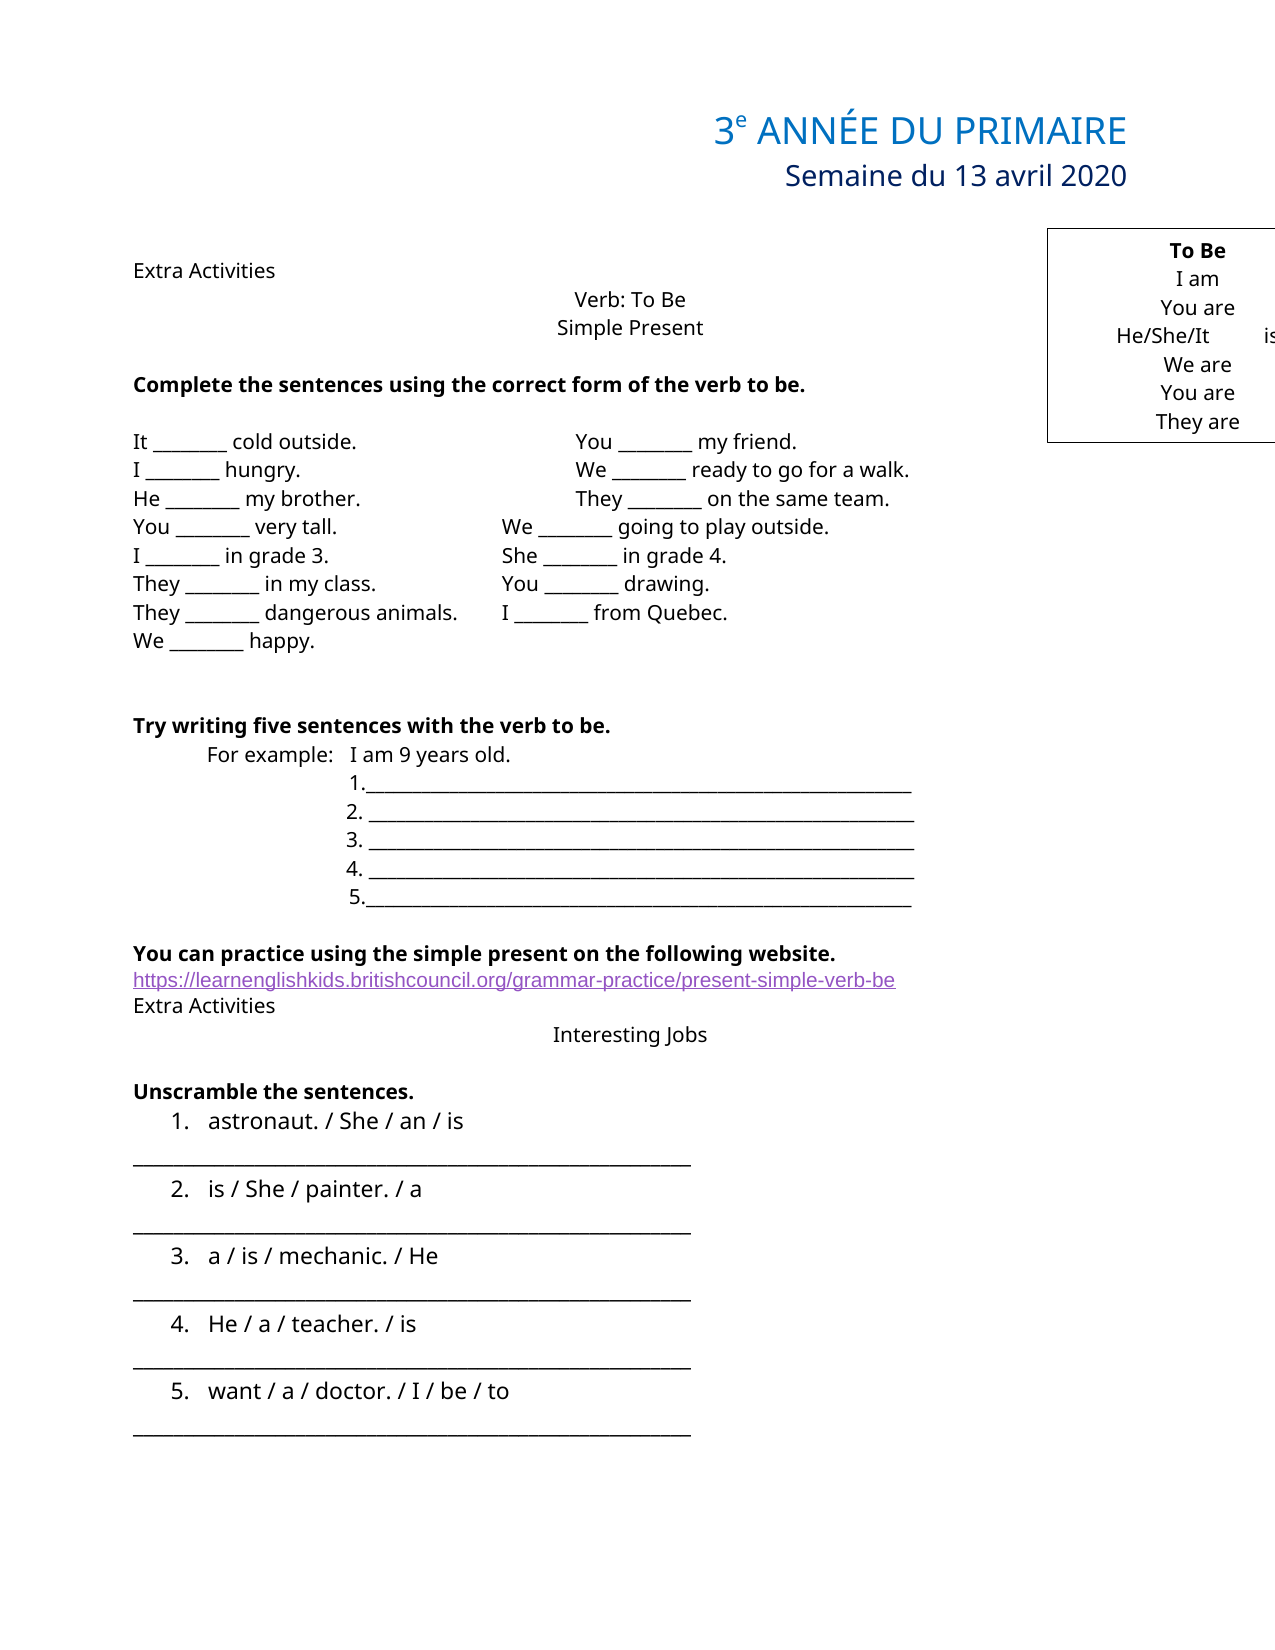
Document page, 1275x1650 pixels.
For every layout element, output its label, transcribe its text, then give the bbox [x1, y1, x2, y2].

list _______________________________________________________ [133, 1341, 1127, 1373]
text He ________ my brother. They ________ on the same team. [133, 484, 1127, 512]
text I ________ in grade 3. She ________ in grade 4. [133, 541, 1127, 569]
text 2. ___________________________________________________________ [133, 797, 1127, 825]
list _______________________________________________________ [133, 1139, 1127, 1170]
list He / a / teacher. / is [170, 1308, 1127, 1339]
list _______________________________________________________ [133, 1409, 1127, 1440]
text 3. ___________________________________________________________ [133, 825, 1127, 854]
text They ________ in my class. You ________ drawing. [133, 569, 1127, 598]
text Complete the sentences using the correct form of the verb to be. [133, 370, 1127, 399]
text Extra Activities [133, 991, 1127, 1020]
list want / a / doctor. / I / be / to [170, 1375, 1127, 1406]
text 4. ___________________________________________________________ [133, 854, 1127, 882]
text Interesting Jobs [133, 1020, 1127, 1048]
list is / She / painter. / a [170, 1173, 1127, 1204]
text 1.___________________________________________________________ [133, 768, 1127, 797]
text It ________ cold outside. You ________ my friend. [133, 427, 1127, 456]
text Try writing five sentences with the verb to be. [133, 712, 1127, 740]
list astronaut. / She / an / is [170, 1105, 1127, 1136]
list _______________________________________________________ [133, 1274, 1127, 1305]
text Verb: To Be [133, 285, 1127, 313]
text For example: I am 9 years old. [133, 740, 1127, 768]
list a / is / mechanic. / He [170, 1240, 1127, 1271]
text We ________ happy. [133, 626, 1127, 655]
text Simple Present [133, 313, 1127, 342]
text They ________ dangerous animals. I ________ from Quebec. [133, 598, 1127, 626]
text https://learnenglishkids.britishcouncil.org/grammar-practice/present-simple-verb-be [133, 967, 1127, 991]
text You can practice using the simple present on the following website. [133, 939, 1127, 967]
text Extra Activities [133, 257, 1127, 285]
list _______________________________________________________ [133, 1206, 1127, 1238]
text 5.___________________________________________________________ [133, 882, 1127, 911]
text You ________ very tall. We ________ going to play outside. [133, 512, 1127, 541]
text I ________ hungry. We ________ ready to go for a walk. [133, 456, 1127, 484]
text Unscramble the sentences. [133, 1077, 1127, 1105]
